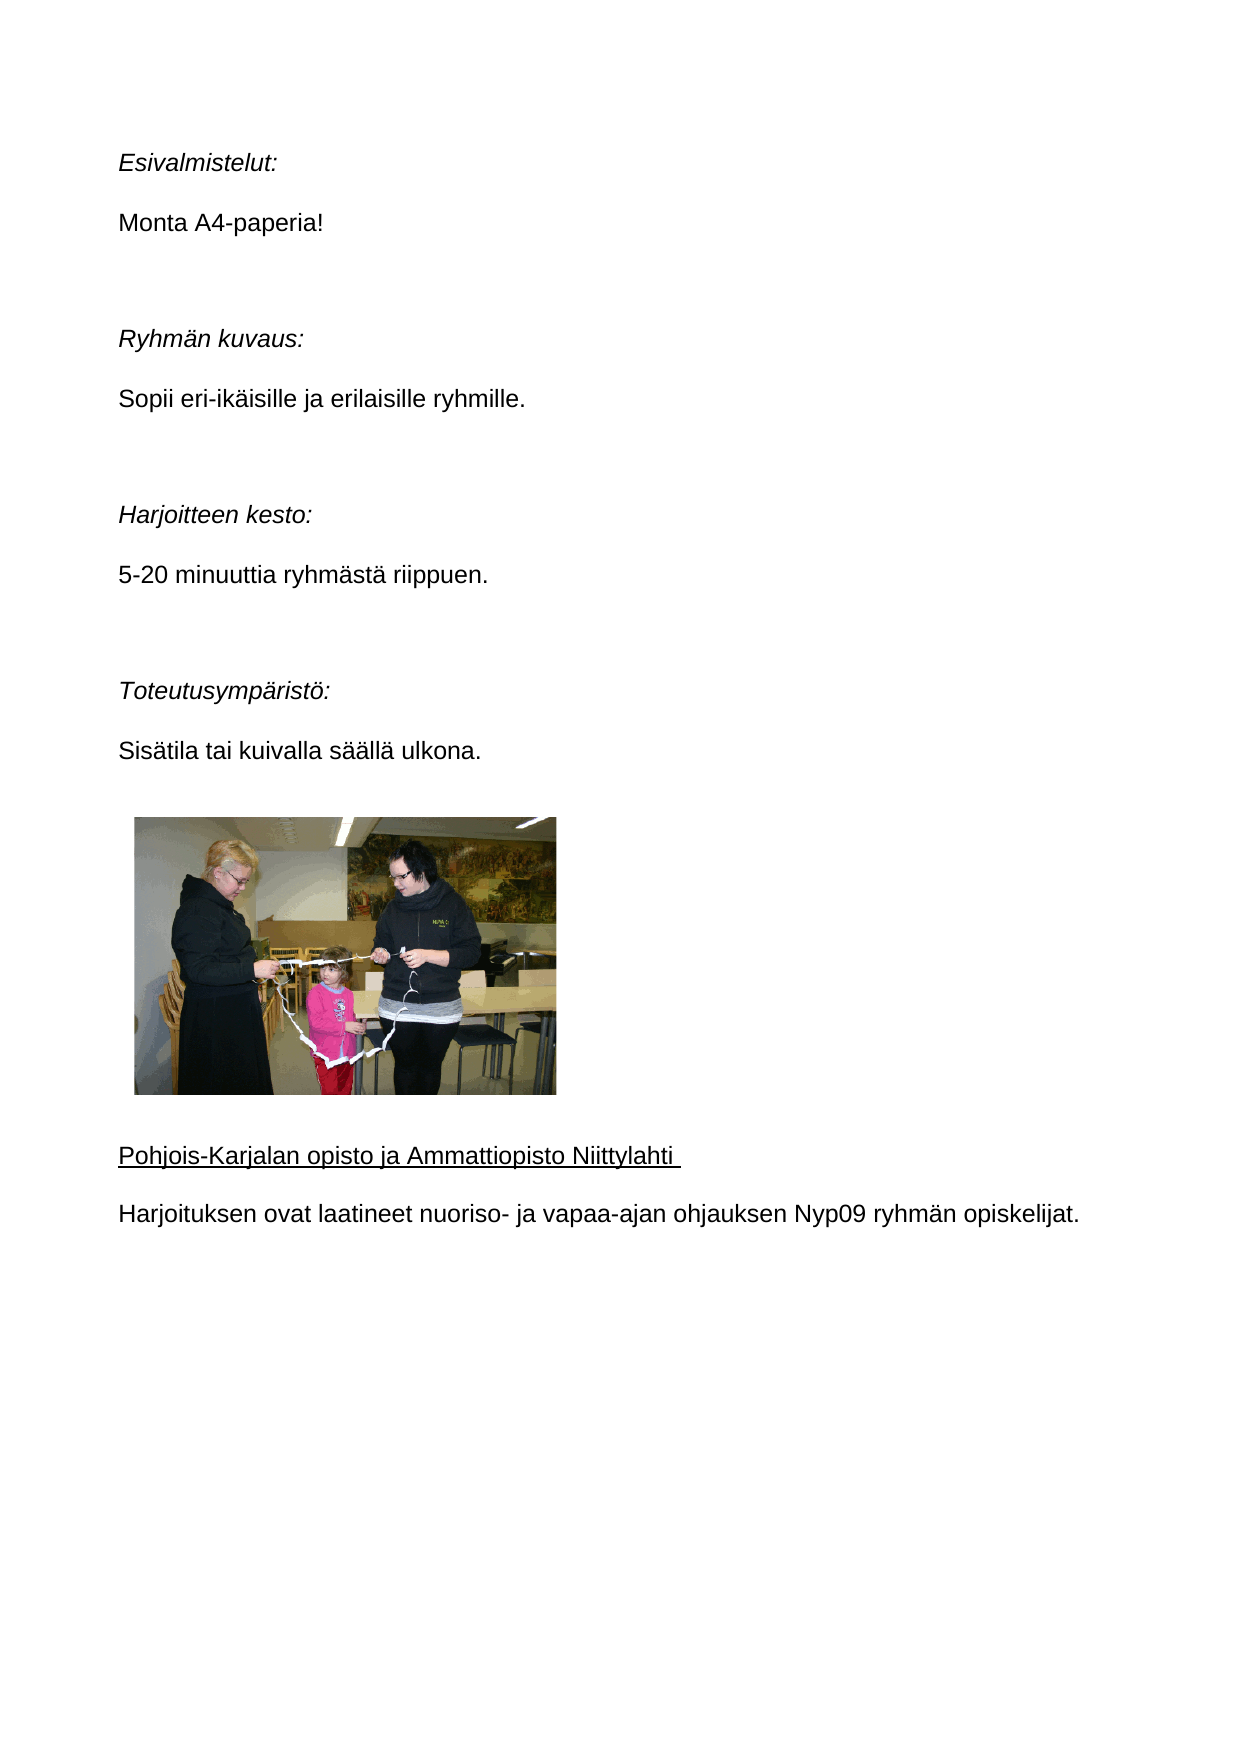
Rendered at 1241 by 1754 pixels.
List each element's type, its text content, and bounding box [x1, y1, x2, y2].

text Monta A4-paperia! [118, 208, 1122, 237]
text Pohjois-Karjalan opisto ja Ammattiopisto Niittylahti [118, 1141, 1122, 1170]
text 5-20 minuuttia ryhmästä riippuen. [118, 560, 1122, 589]
subtitle Harjoitteen kesto: [118, 500, 1122, 528]
text Harjoituksen ovat laatineet nuoriso- ja vapaa-ajan ohjauksen Nyp09 ryhmän opiskelijat. [118, 1199, 1122, 1228]
subtitle Esivalmistelut: [118, 148, 1122, 176]
picture [134, 817, 557, 1095]
subtitle Ryhmän kuvaus: [118, 324, 1122, 352]
subtitle Toteutusympäristö: [118, 676, 1122, 704]
text Sisätila tai kuivalla säällä ulkona. [118, 736, 1122, 765]
text Sopii eri-ikäisille ja erilaisille ryhmille. [118, 384, 1122, 413]
